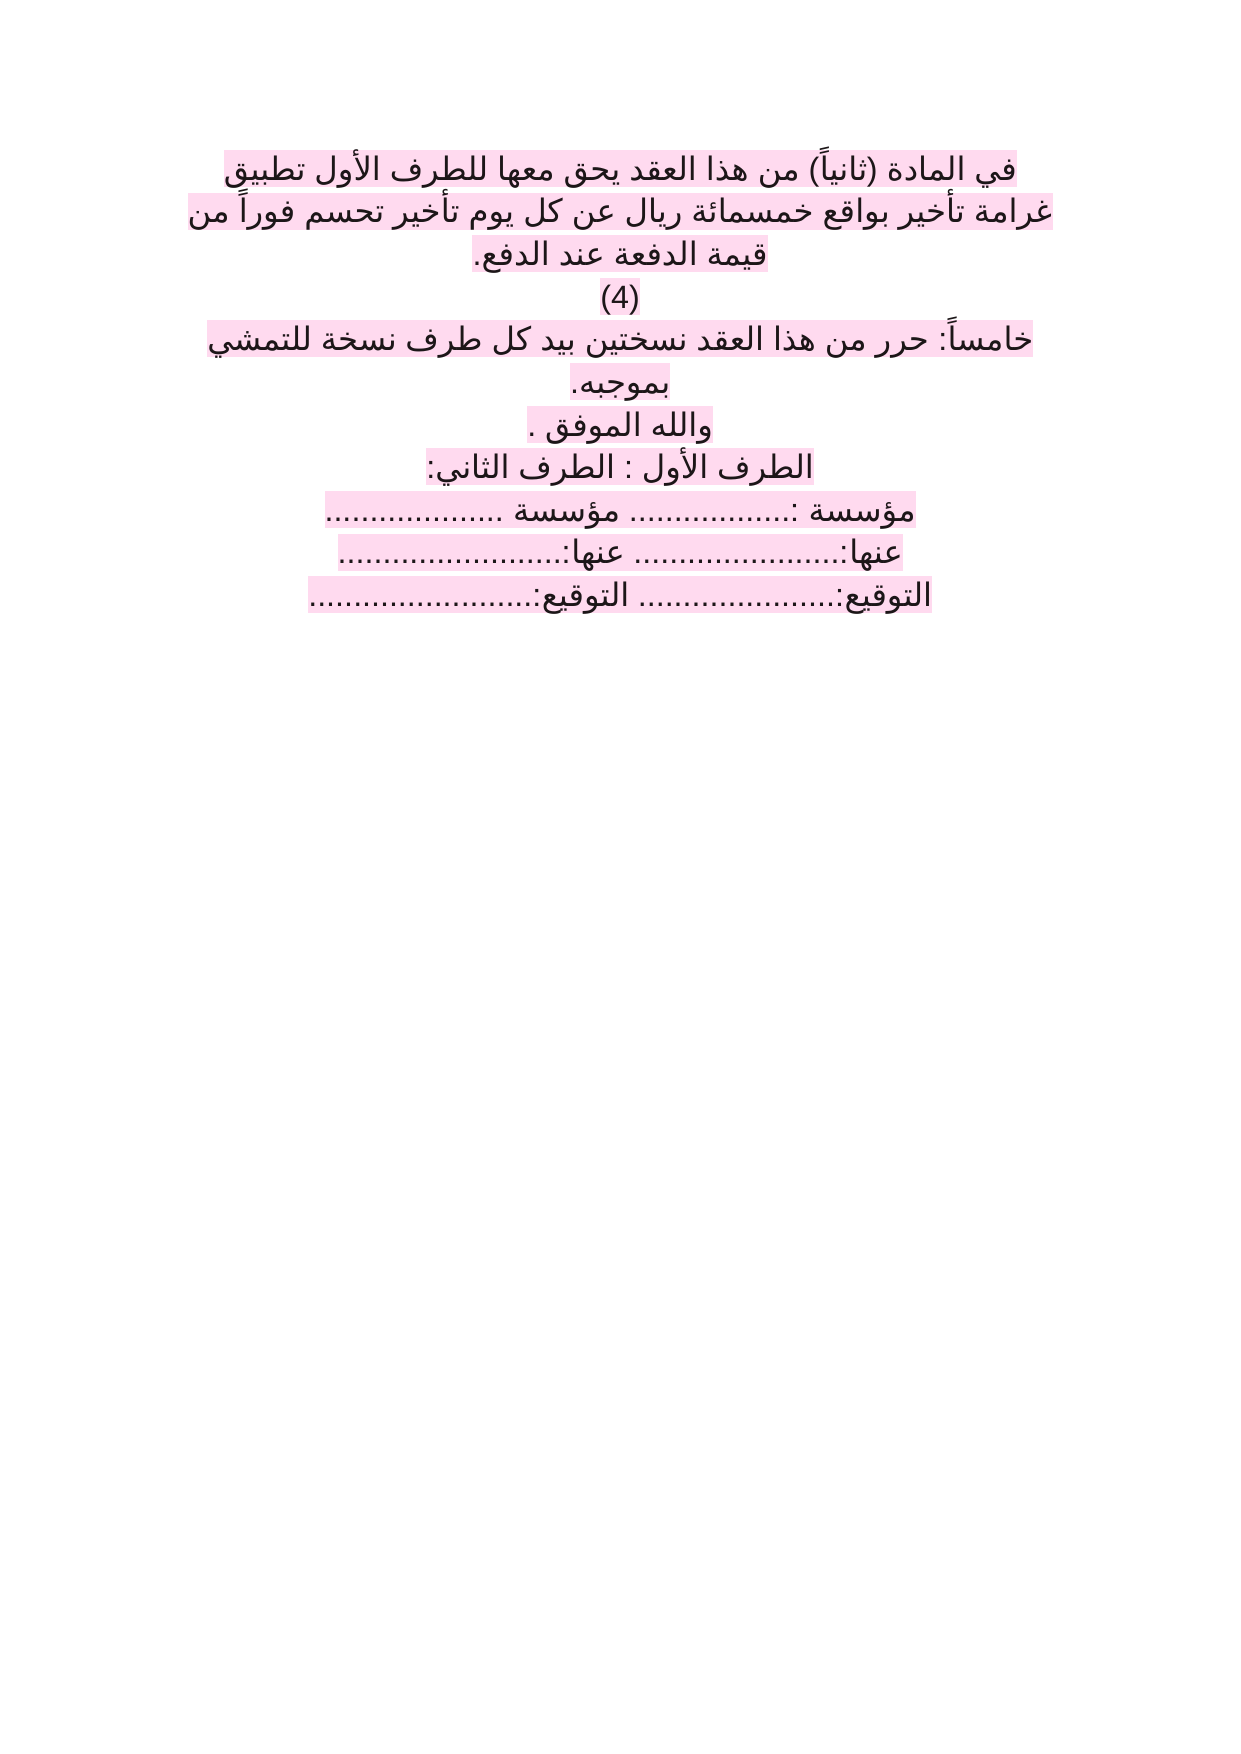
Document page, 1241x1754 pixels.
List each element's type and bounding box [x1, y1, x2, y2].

text [187, 150, 1053, 613]
